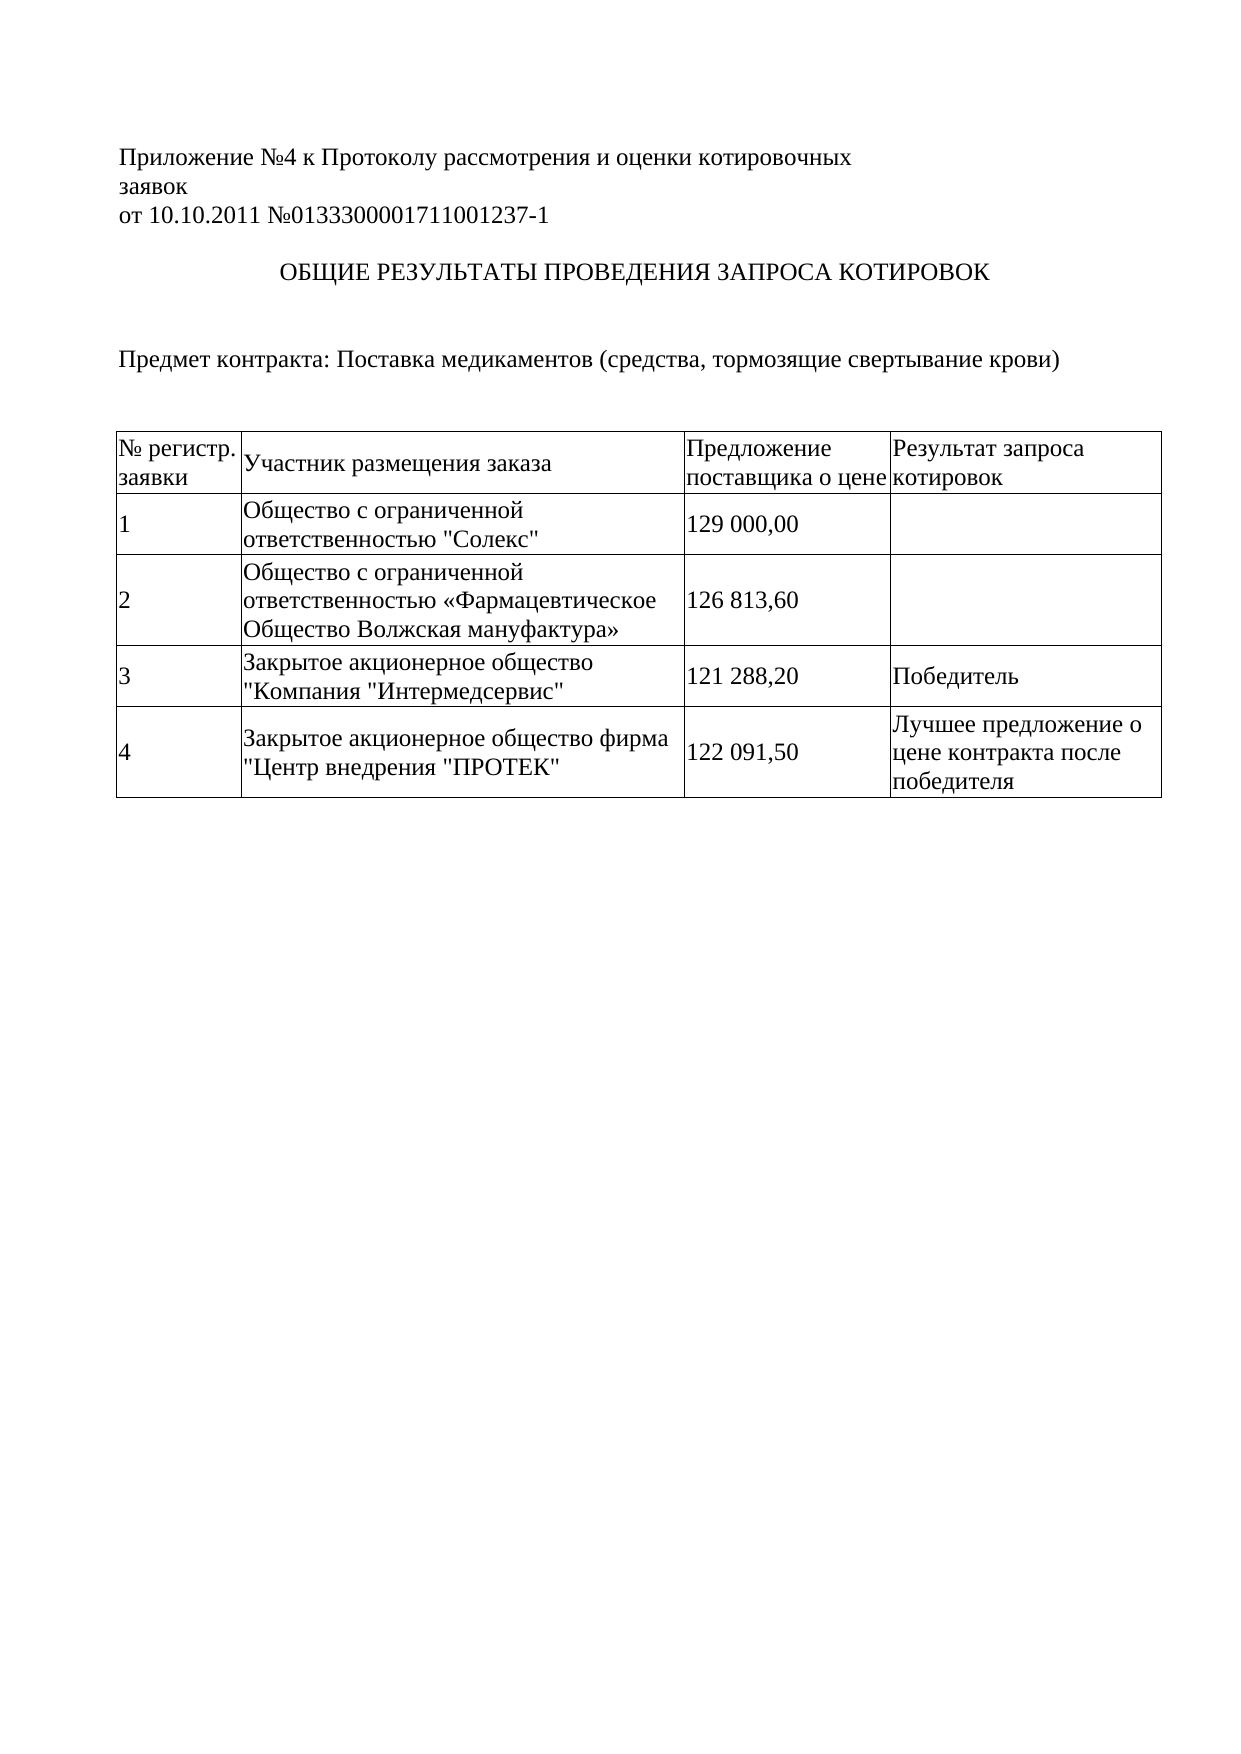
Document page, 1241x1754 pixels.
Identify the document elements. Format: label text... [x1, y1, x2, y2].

table_header Участник размещения заказа [242, 432, 684, 492]
table_cell 2 [117, 555, 241, 644]
table_cell 3 [117, 646, 241, 706]
table_cell 129 000,00 [685, 494, 890, 554]
table_cell Общество с ограниченной ответственностью «Фармацевтическое Общество Волжская мануфактура» [242, 555, 684, 644]
table_cell 1 [117, 494, 241, 554]
table_cell Закрытое акционерное общество фирма "Центр внедрения "ПРОТЕК" [242, 707, 684, 797]
table_header Результат запроса котировок [891, 432, 1161, 492]
table_cell 122 091,50 [685, 707, 890, 797]
table_cell Лучшее предложение о цене контракта после победителя [891, 707, 1161, 797]
table_cell [891, 494, 1161, 554]
text Предмет контракта: Поставка медикаментов (средства, тормозящие свертывание крови) [118, 344, 1152, 373]
table_header Приложение №4 к Протоколу рассмотрения и оценки котировочных заявок от 10.10.2011 №0133300001711001237-1 [119, 143, 927, 229]
table_cell Закрытое акционерное общество "Компания "Интермедсервис" [242, 646, 684, 706]
table_cell 4 [117, 707, 241, 797]
table_header Предложение поставщика о цене [685, 432, 890, 492]
table_cell [891, 555, 1161, 644]
text ОБЩИЕ РЕЗУЛЬТАТЫ ПРОВЕДЕНИЯ ЗАПРОСА КОТИРОВОК [118, 257, 1152, 286]
table_cell Победитель [891, 646, 1161, 706]
table_cell 126 813,60 [685, 555, 890, 644]
table_cell Общество с ограниченной ответственностью "Солекс" [242, 494, 684, 554]
table_cell 121 288,20 [685, 646, 890, 706]
table_header № регистр. заявки [117, 432, 241, 492]
